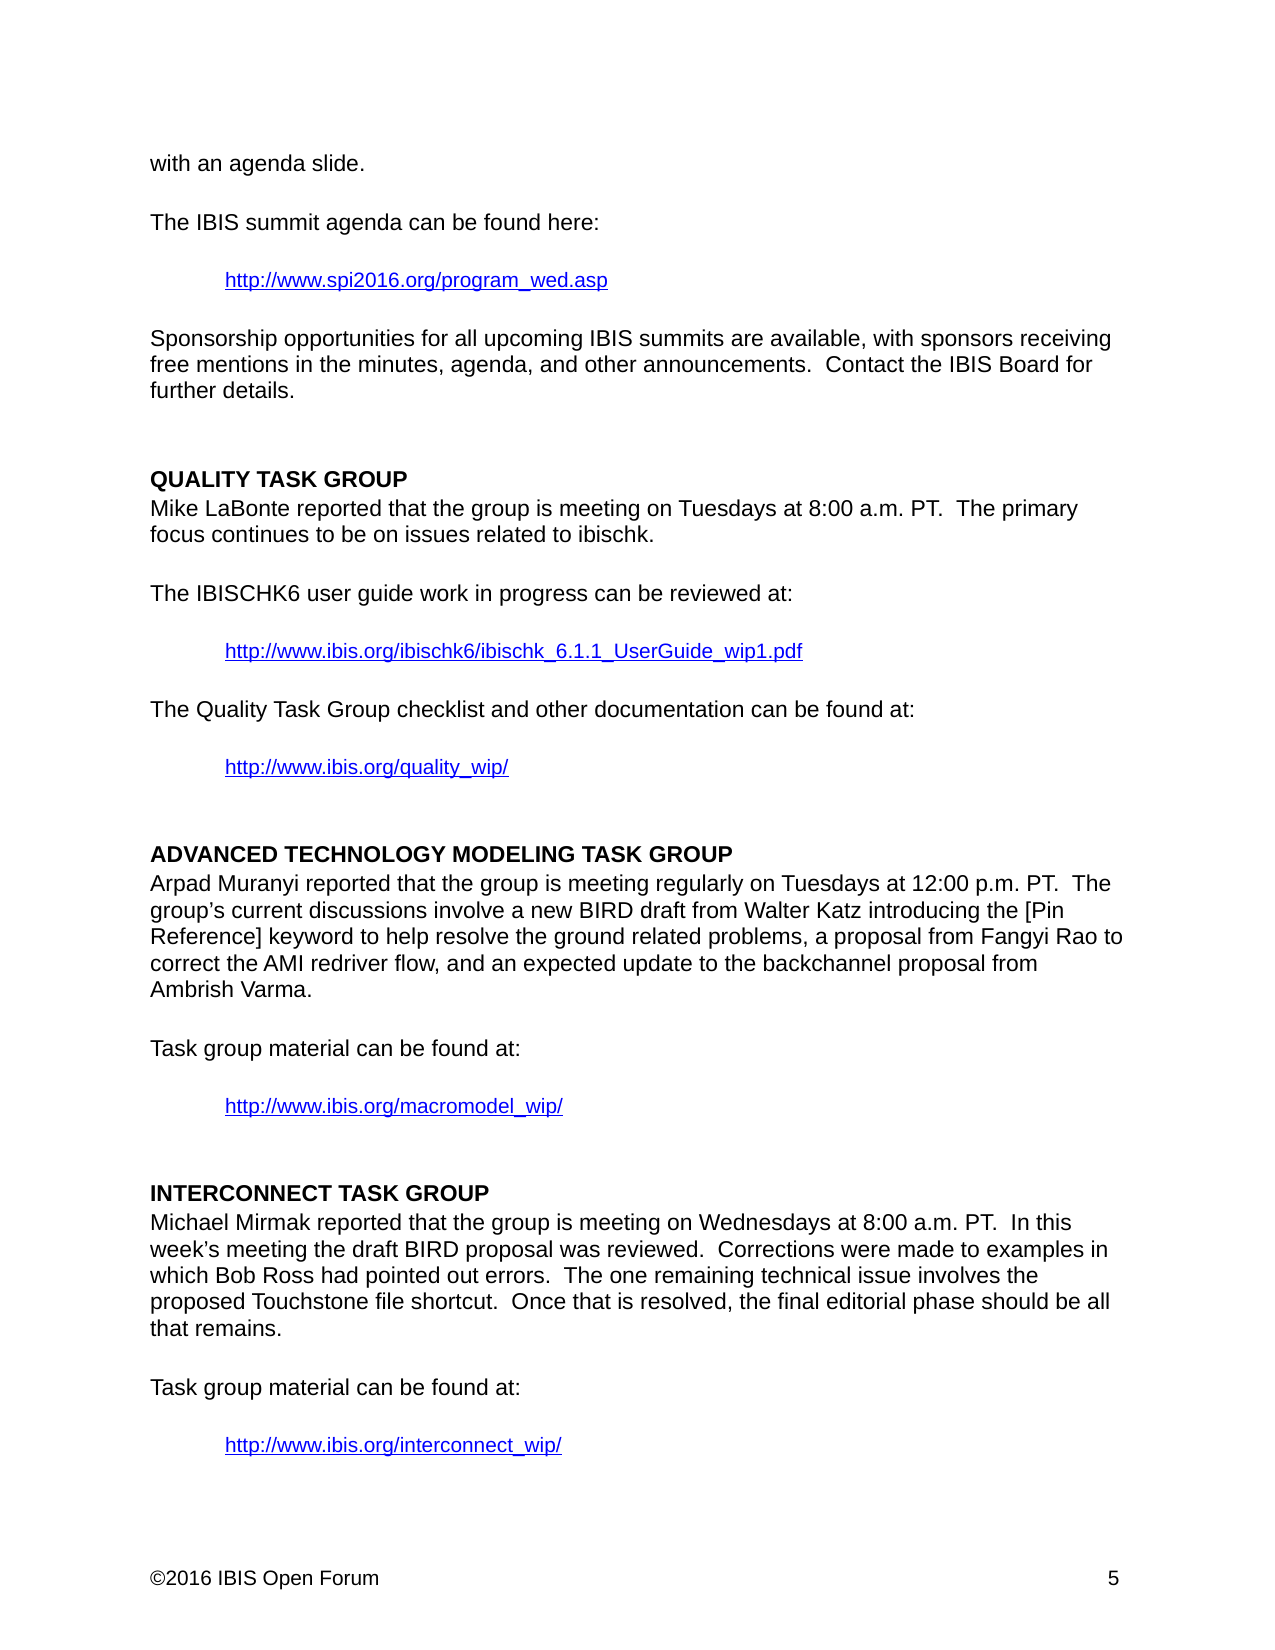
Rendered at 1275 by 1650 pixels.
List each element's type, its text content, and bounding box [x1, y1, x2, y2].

text Task group material can be found at: [150, 1035, 1124, 1061]
text INTERCONNECT TASK GROUP [150, 1180, 1124, 1206]
text http://www.ibis.org/macromodel_wip/ [150, 1094, 1124, 1118]
text The IBIS summit agenda can be found here: [150, 209, 1124, 235]
text http://www.ibis.org/quality_wip/ [150, 755, 1124, 779]
text Task group material can be found at: [150, 1374, 1124, 1400]
text ADVANCED TECHNOLOGY MODELING TASK GROUP [150, 841, 1124, 867]
text Michael Mirmak reported that the group is meeting on Wednesdays at 8:00 a.m. PT. In this week’s meeting the draft BIRD proposal was reviewed. Corrections were made to examples in which Bob Ross had pointed out errors. The one remaining technical issue involves the proposed Touchstone file shortcut. Once that is resolved, the final editorial phase should be all that remains. [150, 1209, 1124, 1341]
text QUALITY TASK GROUP [150, 466, 1124, 492]
text Arpad Muranyi reported that the group is meeting regularly on Tuesdays at 12:00 p.m. PT. The group’s current discussions involve a new BIRD draft from Walter Katz introducing the [Pin Reference] keyword to help resolve the ground related problems, a proposal from Fangyi Rao to correct the AMI redriver flow, and an expected update to the backchannel proposal from Ambrish Varma. [150, 870, 1124, 1002]
text The Quality Task Group checklist and other documentation can be found at: [150, 696, 1124, 722]
text Sponsorship opportunities for all upcoming IBIS summits are available, with sponsors receiving free mentions in the minutes, agenda, and other announcements. Contact the IBIS Board for further details. [150, 324, 1124, 403]
text http://www.ibis.org/ibischk6/ibischk_6.1.1_UserGuide_wip1.pdf [150, 639, 1124, 663]
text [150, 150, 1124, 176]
text Mike LaBonte reported that the group is meeting on Tuesdays at 8:00 a.m. PT. The primary focus continues to be on issues related to ibischk. [150, 495, 1124, 548]
text http://www.spi2016.org/program_wed.asp [150, 268, 1124, 292]
text The IBISCHK6 user guide work in progress can be reviewed at: [150, 580, 1124, 607]
text http://www.ibis.org/interconnect_wip/ [150, 1433, 1124, 1457]
